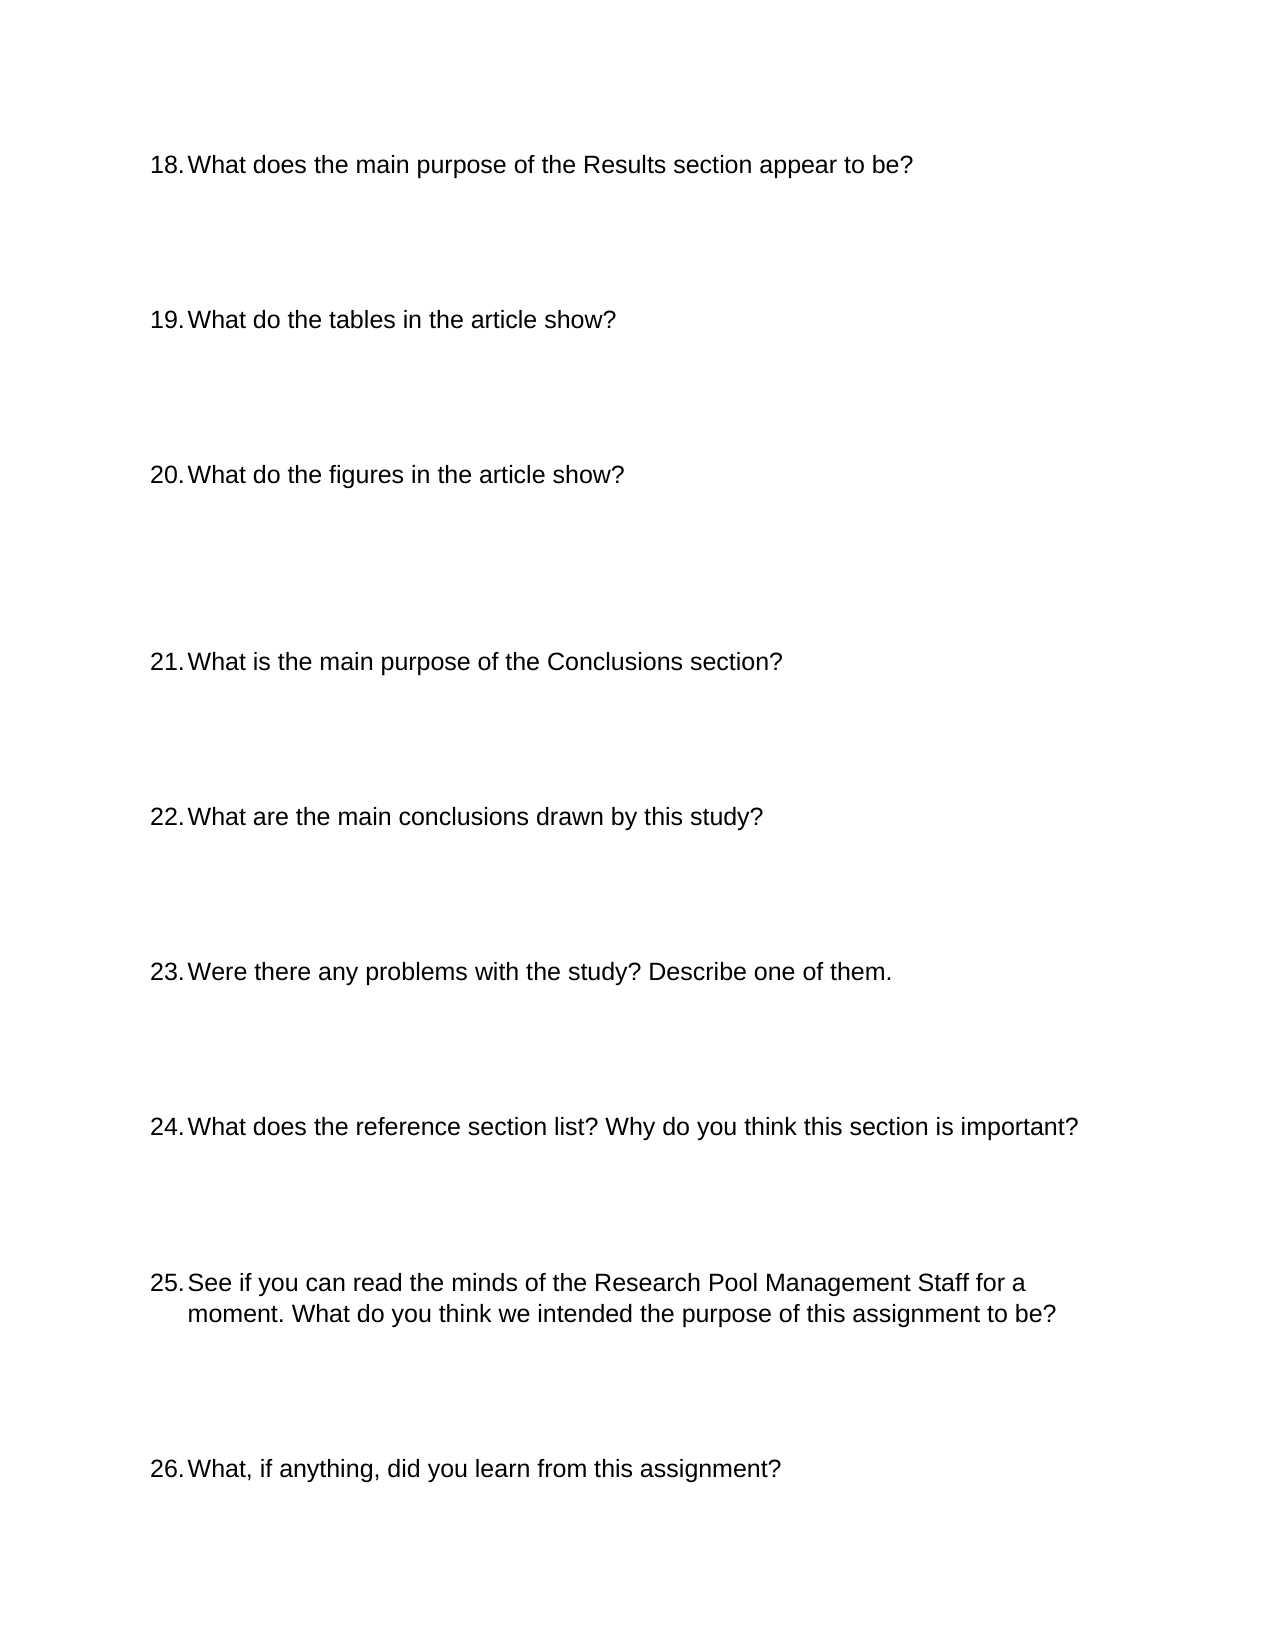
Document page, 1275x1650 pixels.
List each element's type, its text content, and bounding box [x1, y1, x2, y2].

list See if you can read the minds of the Research Pool Management Staff for a moment. What do you think we intended the purpose of this assignment to be? [150, 1267, 1125, 1327]
list Were there any problems with the study? Describe one of them. [150, 957, 1125, 986]
list What is the main purpose of the Conclusions section? [150, 647, 1125, 675]
list What are the main conclusions drawn by this study? [150, 802, 1125, 831]
list What do the tables in the article show? [150, 305, 1125, 334]
list What does the reference section list? Why do you think this section is important? [150, 1112, 1125, 1141]
list What do the figures in the article show? [150, 460, 1125, 489]
list What, if anything, did you learn from this assignment? [150, 1454, 1125, 1482]
list What does the main purpose of the Results section appear to be? [150, 150, 1125, 179]
